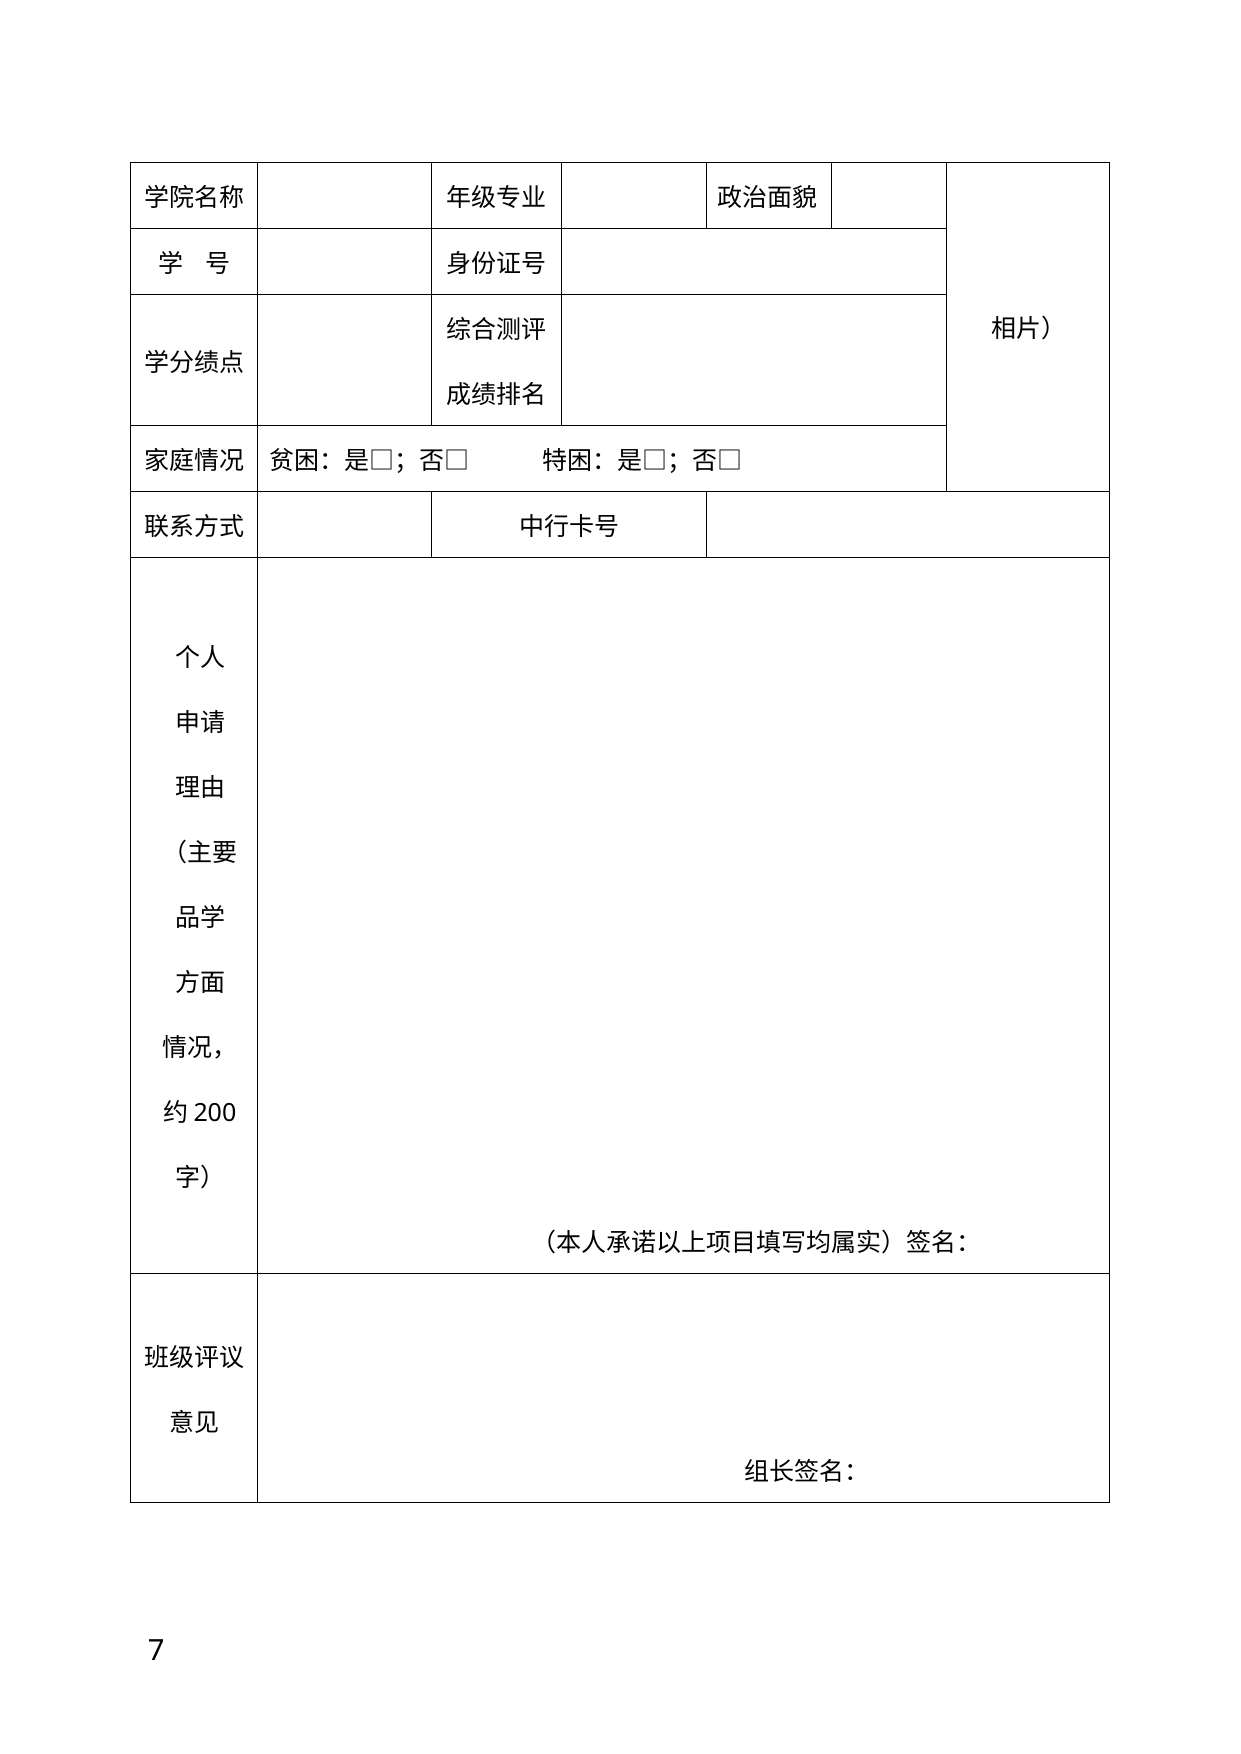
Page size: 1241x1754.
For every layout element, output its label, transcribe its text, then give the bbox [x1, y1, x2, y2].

table_cell 家庭情况 [131, 426, 257, 491]
table_cell 中行卡号 [432, 492, 706, 557]
table_cell 综合测评 成绩排名 [432, 295, 561, 425]
table_cell 个人 申请 理由 （主要品学 方面 情况， 约200字） [131, 558, 257, 1273]
table_cell （本人承诺以上项目填写均属实）签名： [258, 558, 1109, 1273]
table_cell [562, 229, 946, 294]
table_cell [258, 163, 431, 228]
table_cell [258, 492, 431, 557]
table_cell 组长签名： [258, 1274, 1109, 1502]
table_cell [832, 163, 946, 228]
table_cell [258, 229, 431, 294]
table_cell 政治面貌 [707, 163, 831, 228]
table_cell 学院名称 [131, 163, 257, 228]
table_cell 学 号 [131, 229, 257, 294]
table_header （一寸 相片） [947, 163, 1109, 491]
table_cell [562, 295, 946, 425]
table_cell [258, 295, 431, 425]
table_cell 学分绩点 [131, 295, 257, 425]
table_cell [707, 492, 1109, 557]
table_cell 班级评议 意见 [131, 1274, 257, 1502]
table_cell 联系方式 [131, 492, 257, 557]
table_cell 身份证号 [432, 229, 561, 294]
table_cell [562, 163, 706, 228]
table_cell 年级专业 [432, 163, 561, 228]
table_cell 贫困：是□；否□ 特困：是□；否□ [258, 426, 946, 491]
